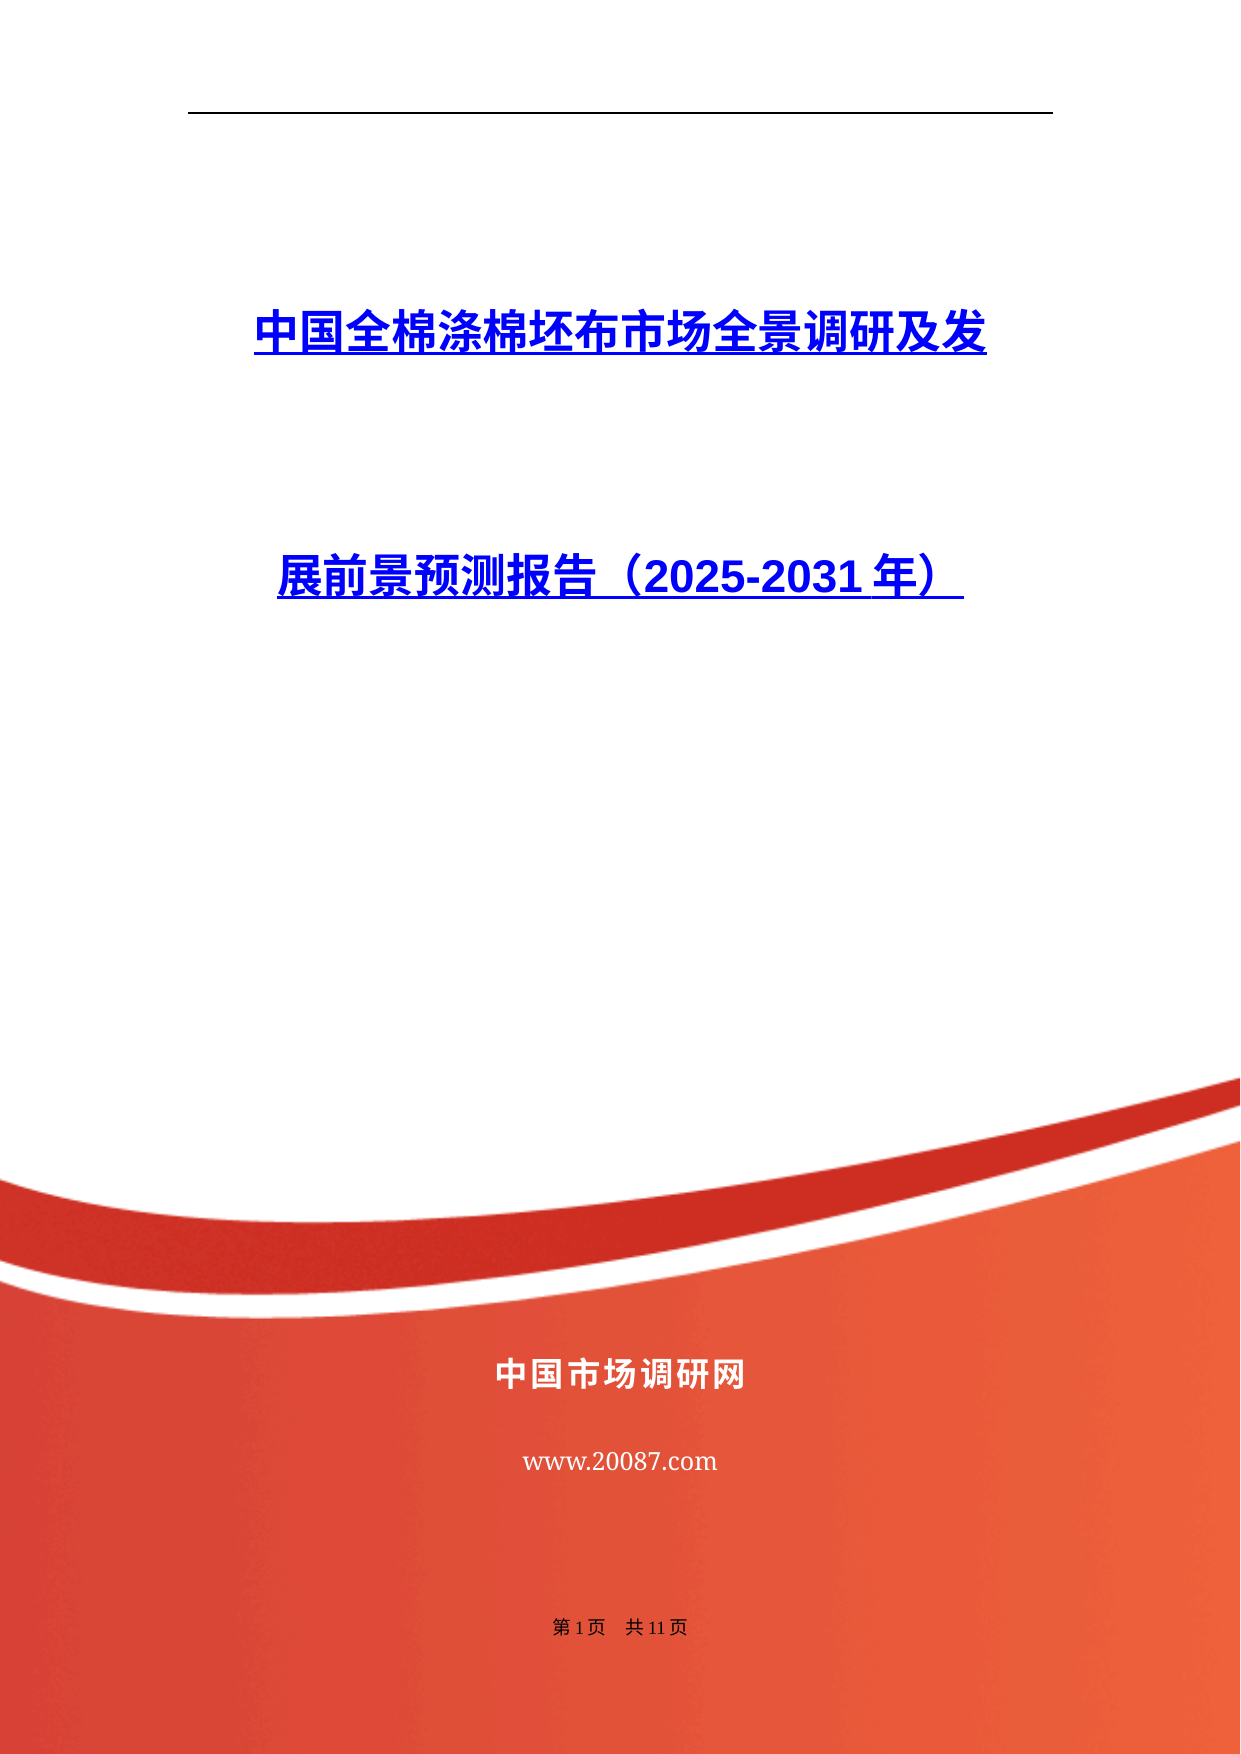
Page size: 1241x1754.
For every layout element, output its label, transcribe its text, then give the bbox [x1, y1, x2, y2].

picture [0, 1006, 1241, 1754]
table_header 中国全棉涤棉坯布市场全景调研及发展前景预测报告（2025-2031年） [188, 207, 1053, 773]
text www.20087.com [187, 1428, 1053, 1493]
subtitle 中国市场调研网 [187, 1339, 1053, 1404]
